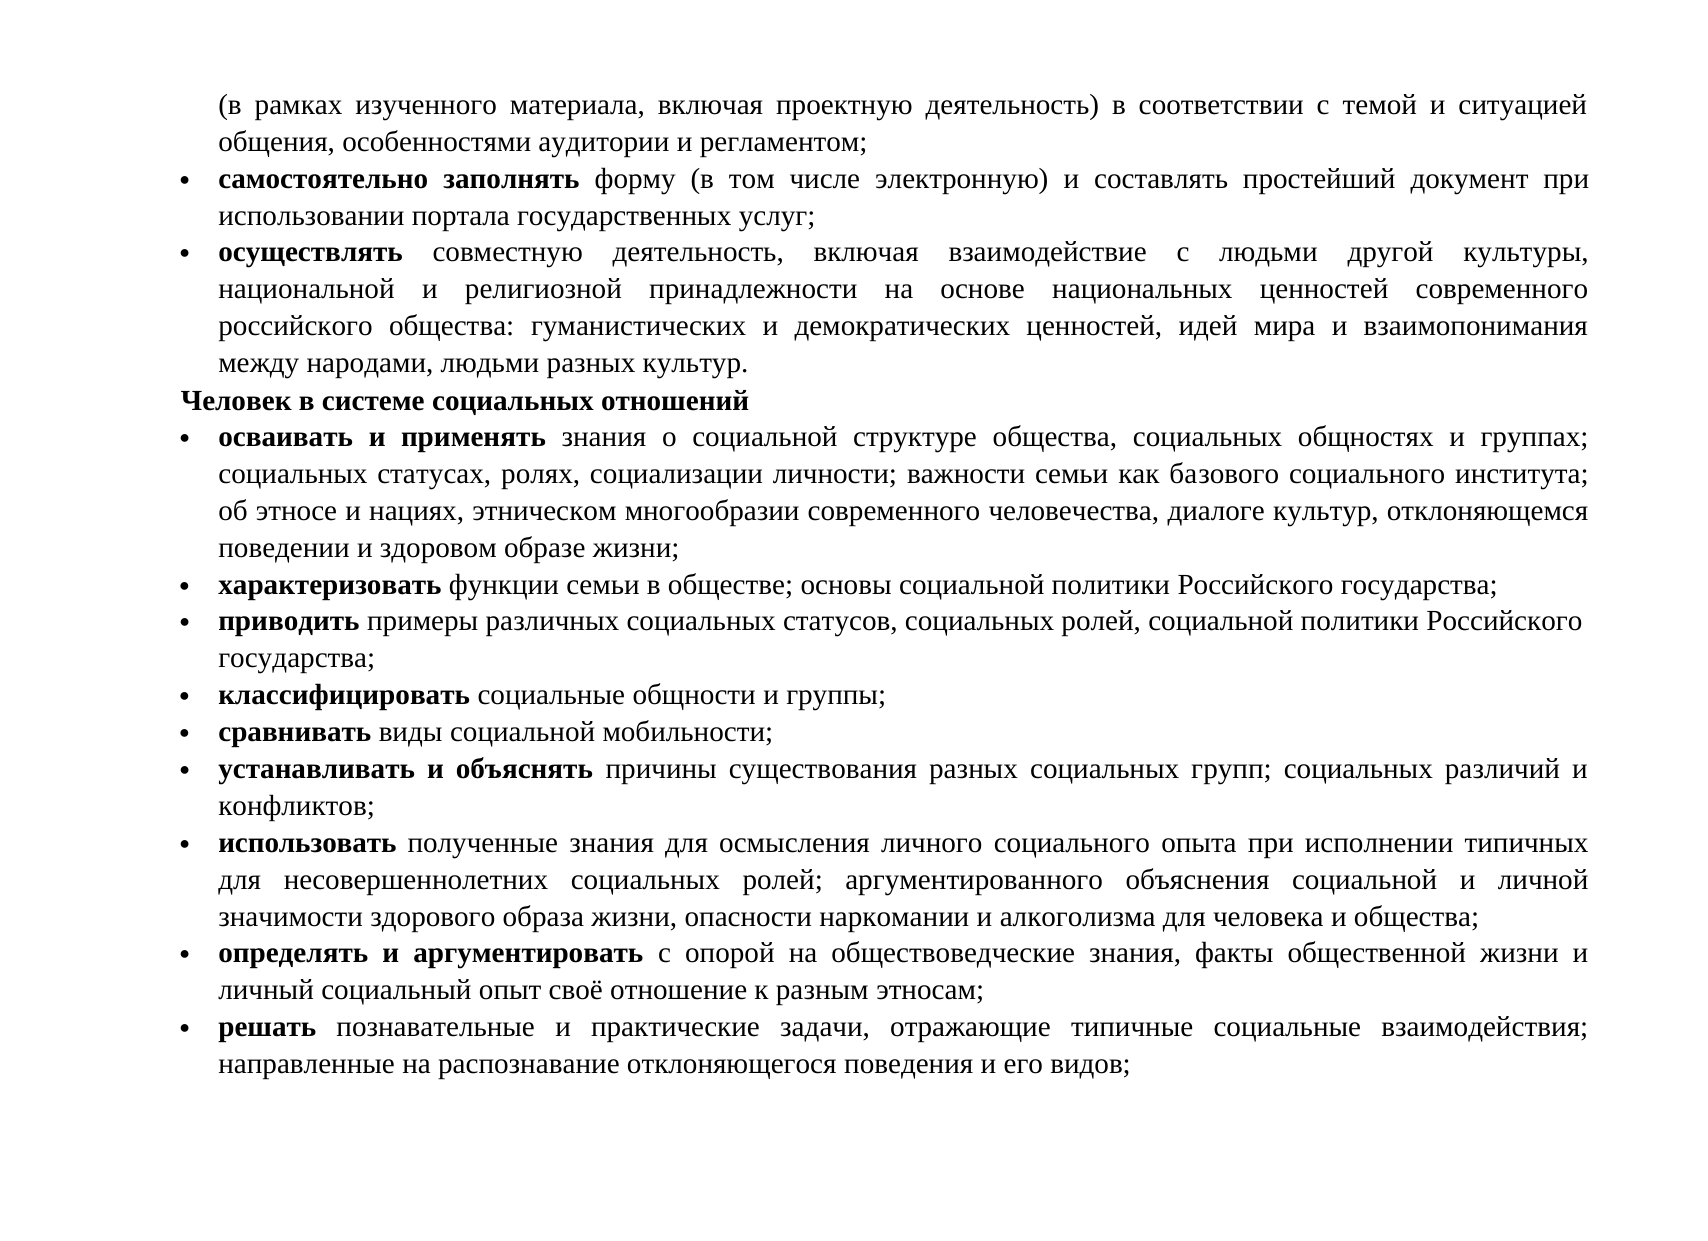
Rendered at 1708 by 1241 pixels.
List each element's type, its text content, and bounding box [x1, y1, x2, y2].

subtitle Человек в системе социальных отношений [181, 383, 1630, 416]
list приводить примеры различных социальных статусов, социальных ролей, социальной политики Российского государства; [181, 603, 1588, 674]
list определять и аргументировать с опорой на обществоведческие знания, факты общественной жизни и личный социальный опыт своё отношение к разным этносам; [181, 936, 1589, 1006]
list решать познавательные и практические задачи, отражающие типичные социальные взаимодействия; направленные на распознавание отклоняющегося поведения и его видов; [181, 1009, 1589, 1080]
list характеризовать функции семьи в обществе; основы социальной политики Российского государства; [180, 567, 1630, 600]
list сравнивать виды социальной мобильности; [180, 714, 1630, 748]
list осуществлять совместную деятельность, включая взаимодействие с людьми другой культуры, национальной и религиозной принадлежности на основе национальных ценностей современного российского общества: гуманистических и демократических ценностей, идей мира и взаимопонимания между народами, людьми разных культур. [181, 234, 1589, 379]
list осваивать и применять знания о социальной структуре общества, социальных общностях и группах; социальных стату­сах, ролях, социализации личности; важности семьи как ба­зового социального института; об этносе и нациях, этническом многообразии современного человечества, диалоге куль­тур, отклоняющемся поведении и здоровом образе жизни; [181, 419, 1589, 563]
list самостоятельно заполнять форму (в том числе электронную) и составлять простейший документ при использовании портала государственных услуг; [181, 161, 1589, 231]
list классифицировать социальные общности и группы; [180, 677, 1630, 711]
text (в рамках изученного материала, включая проектную деятельность) в соответствии с темой и ситуацией общения, особенностями аудитории и регламентом; [218, 87, 1588, 157]
list использовать полученные знания для осмысления личного социального опыта при исполнении типичных для несовершеннолетних социальных ролей; аргументированного объяснения социальной и личной значимости здорового образа жизни, опасности наркомании и алкоголизма для человека и общества; [181, 825, 1589, 932]
list устанавливать и объяснять причины существования разных социальных групп; социальных различий и конфликтов; [181, 751, 1589, 821]
